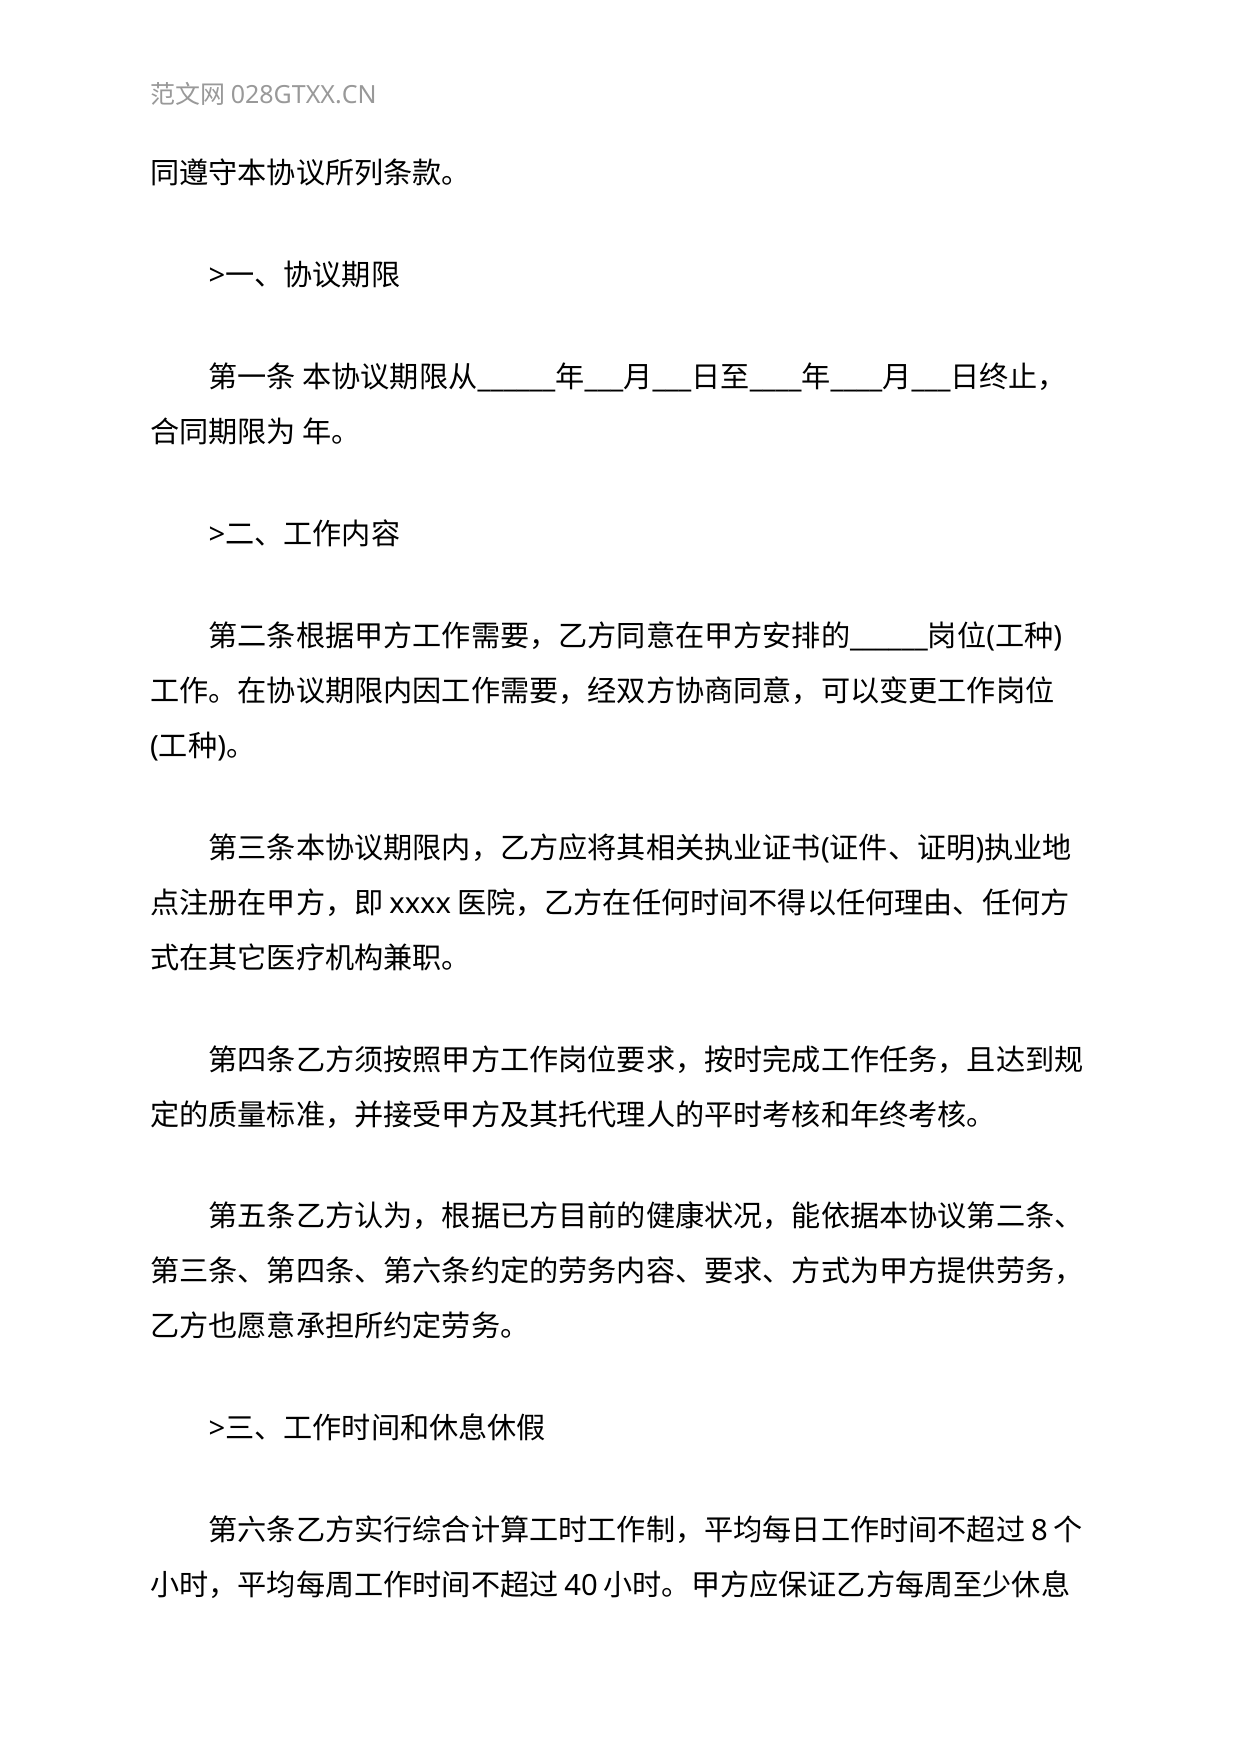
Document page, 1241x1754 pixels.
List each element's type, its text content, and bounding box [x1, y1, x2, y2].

text 第三条本协议期限内，乙方应将其相关执业证书(证件、证明)执业地点注册在甲方，即xxxx医院，乙方在任何时间不得以任何理由、任何方式在其它医疗机构兼职。 [150, 824, 1090, 977]
text 第五条乙方认为，根据已方目前的健康状况，能依据本协议第二条、第三条、第四条、第六条约定的劳务内容、要求、方式为甲方提供劳务，乙方也愿意承担所约定劳务。 [150, 1193, 1090, 1345]
text >一、协议期限 [150, 252, 1090, 294]
text 第二条根据甲方工作需要，乙方同意在甲方安排的______岗位(工种)工作。在协议期限内因工作需要，经双方协商同意，可以变更工作岗位(工种)。 [150, 612, 1090, 765]
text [150, 1506, 1090, 1604]
text >二、工作内容 [150, 511, 1090, 553]
text >三、工作时间和休息休假 [150, 1404, 1090, 1447]
text 第四条乙方须按照甲方工作岗位要求，按时完成工作任务，且达到规定的质量标准，并接受甲方及其托代理人的平时考核和年终考核。 [150, 1036, 1090, 1133]
text 第一条 本协议期限从______年___月___日至____年____月___日终止，合同期限为 年。 [150, 354, 1090, 451]
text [150, 150, 1090, 192]
